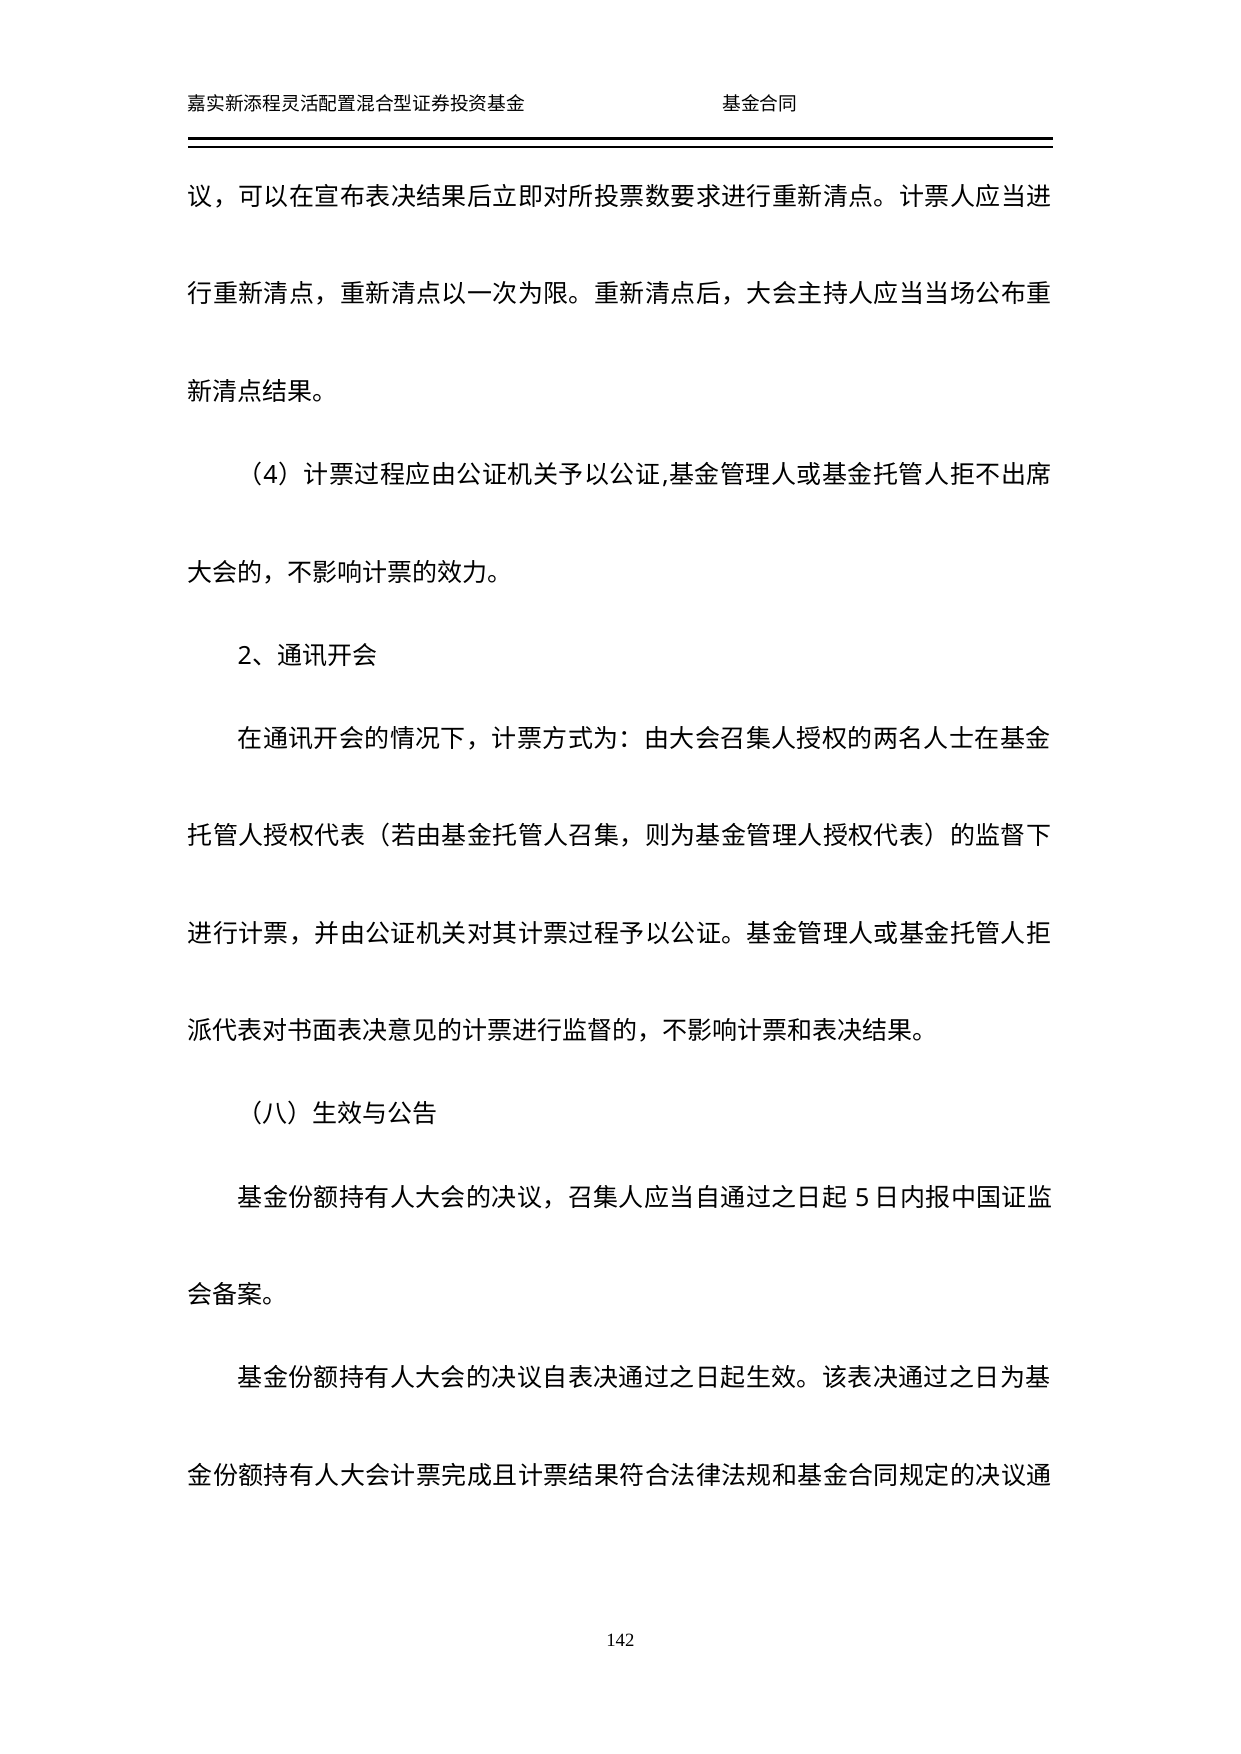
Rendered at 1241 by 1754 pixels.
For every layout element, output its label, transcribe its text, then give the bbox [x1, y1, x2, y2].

text 基金份额持有人大会的决议，召集人应当自通过之日起5日内报中国证监会备案。 [187, 1163, 1053, 1325]
text 2、通讯开会 [187, 621, 1053, 686]
text （4）计票过程应由公证机关予以公证,基金管理人或基金托管人拒不出席大会的，不影响计票的效力。 [187, 440, 1053, 603]
text （八）生效与公告 [187, 1079, 1053, 1144]
text 在通讯开会的情况下，计票方式为：由大会召集人授权的两名人士在基金托管人授权代表（若由基金托管人召集，则为基金管理人授权代表）的监督下进行计票，并由公证机关对其计票过程予以公证。基金管理人或基金托管人拒派代表对书面表决意见的计票进行监督的，不影响计票和表决结果。 [187, 704, 1053, 1061]
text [187, 162, 1053, 422]
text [187, 1343, 1053, 1506]
